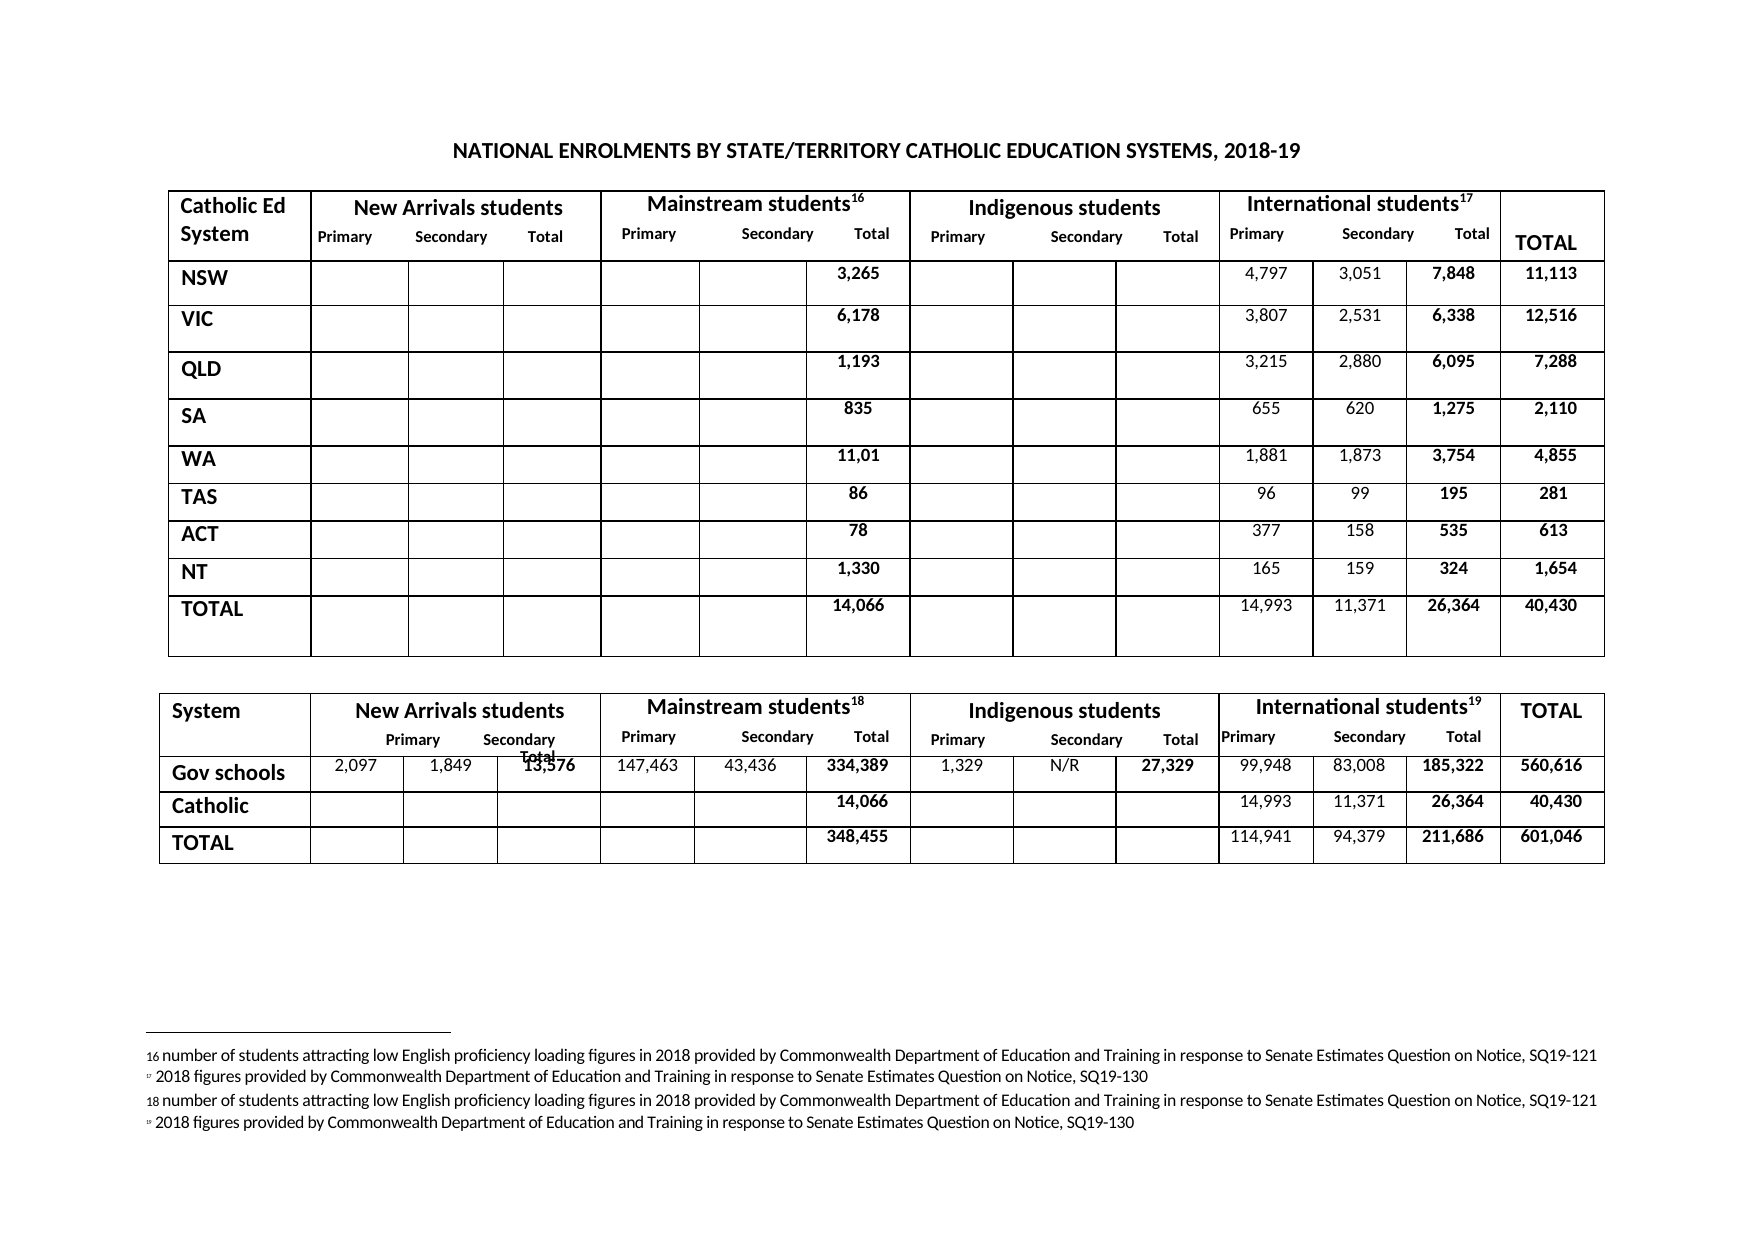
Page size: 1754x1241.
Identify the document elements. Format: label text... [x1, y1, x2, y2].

table_cell [700, 559, 806, 595]
table_cell [911, 353, 1012, 398]
table_cell 655 [1220, 400, 1312, 445]
table_cell 11,371 [1314, 597, 1406, 656]
table_cell 613 [1501, 522, 1604, 558]
table_cell [911, 400, 1012, 445]
table_cell ACT [169, 522, 310, 558]
text 18 number of students attracting low English proficiency loading figures in 2018 provided by Commonwealth Department of Education and Training in response to Senate Estimates Question on Notice, SQ19-121 [146, 1088, 1608, 1111]
table_cell Gov schools [160, 757, 310, 791]
table_cell [602, 400, 699, 445]
table_cell 1,330 [807, 559, 909, 595]
table_cell [911, 559, 1012, 595]
table_cell [504, 522, 600, 558]
table_cell 6,178 [807, 306, 909, 351]
table_cell 40,430 [1501, 597, 1604, 656]
table_cell [700, 400, 806, 445]
table_cell [312, 484, 408, 520]
table_header TOTAL [1501, 192, 1604, 260]
table_cell [504, 597, 600, 656]
table_cell [1117, 597, 1219, 656]
table_cell [1014, 447, 1115, 483]
table_cell [1014, 559, 1115, 595]
table_cell [911, 306, 1012, 351]
table_cell 147,463 [601, 757, 694, 791]
table_cell [601, 793, 694, 826]
table_cell NSW [169, 262, 310, 305]
table_cell [1117, 400, 1219, 445]
table_cell [1014, 353, 1115, 398]
table_header Indigenous students Primary Secondary Total [911, 192, 1219, 260]
table_cell TOTAL [160, 828, 310, 863]
table_cell [602, 306, 699, 351]
table_cell [409, 559, 503, 595]
table_cell [409, 597, 503, 656]
table_cell [602, 262, 699, 305]
table_cell VIC [169, 306, 310, 351]
table_cell [602, 353, 699, 398]
table_cell TOTAL [169, 597, 310, 656]
table_cell [1014, 306, 1115, 351]
table_cell [1117, 353, 1219, 398]
table_cell 165 [1220, 559, 1312, 595]
table_header New Arrivals students Primary Secondary Total [311, 694, 600, 756]
table_cell [700, 484, 806, 520]
table_cell 3,807 [1220, 306, 1312, 351]
table_cell 94,379 [1314, 828, 1406, 863]
table_cell 158 [1314, 522, 1406, 558]
table_cell 620 [1314, 400, 1406, 445]
table_cell [312, 447, 408, 483]
table_cell [312, 559, 408, 595]
table_cell 11,01 [807, 447, 909, 483]
table_header TOTAL [1501, 694, 1604, 756]
table_cell [409, 484, 503, 520]
table_cell [911, 522, 1012, 558]
table_cell [409, 447, 503, 483]
table_cell [1014, 400, 1115, 445]
table_header Indigenous students Primary Secondary Total [911, 694, 1218, 756]
table_cell [1117, 828, 1218, 863]
table_cell [409, 400, 503, 445]
table_cell 14,993 [1220, 793, 1313, 826]
table_cell [700, 306, 806, 351]
table_cell 2,110 [1501, 400, 1604, 445]
table_cell 324 [1407, 559, 1500, 595]
table_cell 1,193 [807, 353, 909, 398]
text ENGLISH AS AN ADDITIONAL LANGUAGE OR DIALECT (EAL/D) STUDENTS NATIONAL ENROLMENTS BY STATE/TERRITORY CATHOLIC EDUCATION SYSTEMS, 2018-19 [146, 104, 1608, 165]
table_cell [602, 522, 699, 558]
table_cell [1117, 306, 1219, 351]
table_cell 3,215 [1220, 353, 1312, 398]
table_cell 2,880 [1314, 353, 1406, 398]
table_cell 334,389 [807, 757, 910, 791]
table_cell [1014, 793, 1115, 826]
table_cell 14,066 [807, 793, 910, 826]
table_cell 7,848 [1407, 262, 1500, 305]
table_cell [312, 262, 408, 305]
table_cell 560,616 [1501, 757, 1604, 791]
table_cell 1,329 [911, 757, 1013, 791]
table_cell TAS [169, 484, 310, 520]
table_cell 26,364 [1407, 597, 1500, 656]
table_cell 601,046 [1501, 828, 1604, 863]
table_cell 40,430 [1501, 793, 1604, 826]
table_cell [1014, 828, 1115, 863]
table_cell [602, 447, 699, 483]
table_cell [1014, 597, 1115, 656]
table_header International students19 Primary Secondary Total [1220, 694, 1500, 756]
table_cell [404, 828, 497, 863]
table_cell 2,531 [1314, 306, 1406, 351]
table_cell [1117, 447, 1219, 483]
table_cell [404, 793, 497, 826]
table_cell [312, 597, 408, 656]
table_cell [695, 828, 806, 863]
table_cell 96 [1220, 484, 1312, 520]
table_cell [409, 353, 503, 398]
table_cell [504, 262, 600, 305]
table_cell [504, 447, 600, 483]
table_cell 1,849 [404, 757, 497, 791]
table_cell 1,873 [1314, 447, 1406, 483]
table_cell [409, 306, 503, 351]
table_cell [1117, 559, 1219, 595]
table_cell [498, 793, 600, 826]
table_cell [312, 353, 408, 398]
table_cell [312, 400, 408, 445]
table_cell [409, 522, 503, 558]
table_cell 78 [807, 522, 909, 558]
table_cell QLD [169, 353, 310, 398]
table_cell [602, 597, 699, 656]
table_cell [602, 484, 699, 520]
table_cell 12,516 [1501, 306, 1604, 351]
table_cell [911, 262, 1012, 305]
table_header International students17 Primary Secondary Total [1220, 192, 1500, 260]
table_header New Arrivals students Primary Secondary Total [312, 192, 600, 260]
table_cell 4,855 [1501, 447, 1604, 483]
table_cell [1117, 484, 1219, 520]
table_cell 3,051 [1314, 262, 1406, 305]
table_cell NT [169, 559, 310, 595]
table_cell 4,797 [1220, 262, 1312, 305]
table_cell 211,686 [1407, 828, 1500, 863]
table_cell [1014, 522, 1115, 558]
table_cell 348,455 [807, 828, 910, 863]
text 19 2018 figures provided by Commonwealth Department of Education and Training in response to Senate Estimates Question on Notice, SQ19-130 [146, 1114, 1608, 1132]
table_cell 13,576 [498, 757, 600, 791]
table_cell [409, 262, 503, 305]
table_cell 1,654 [1501, 559, 1604, 595]
table_header System [160, 694, 310, 756]
table_cell 114,941 [1220, 828, 1313, 863]
table_cell [504, 559, 600, 595]
table_cell [1117, 262, 1219, 305]
table_cell 99 [1314, 484, 1406, 520]
table_cell [504, 306, 600, 351]
table_cell [498, 828, 600, 863]
table_cell 535 [1407, 522, 1500, 558]
table_cell 83,008 [1314, 757, 1406, 791]
table_cell 195 [1407, 484, 1500, 520]
table_cell [911, 597, 1012, 656]
text 16 number of students attracting low English proficiency loading figures in 2018 provided by Commonwealth Department of Education and Training in response to Senate Estimates Question on Notice, SQ19-121 [146, 1043, 1608, 1066]
table_cell [911, 828, 1013, 863]
table_cell 281 [1501, 484, 1604, 520]
table_cell [311, 828, 403, 863]
table_cell 2,097 [311, 757, 403, 791]
table_cell 14,993 [1220, 597, 1312, 656]
table_cell [700, 262, 806, 305]
table_cell 185,322 [1407, 757, 1500, 791]
table_cell Catholic [160, 793, 310, 826]
table_cell [601, 828, 694, 863]
table_cell 99,948 [1220, 757, 1313, 791]
table_cell [504, 484, 600, 520]
table_cell 43,436 [695, 757, 806, 791]
table_cell 11,371 [1314, 793, 1406, 826]
table_cell SA [169, 400, 310, 445]
table_cell 26,364 [1407, 793, 1500, 826]
table_cell 11,113 [1501, 262, 1604, 305]
text 17 2018 figures provided by Commonwealth Department of Education and Training in response to Senate Estimates Question on Notice, SQ19-130 [146, 1068, 1608, 1086]
table_header Mainstream students16 Primary Secondary Total [602, 192, 909, 260]
table_cell [504, 400, 600, 445]
table_cell 7,288 [1501, 353, 1604, 398]
table_cell [911, 484, 1012, 520]
table_cell [1014, 262, 1115, 305]
table_cell 27,329 [1117, 757, 1218, 791]
table_cell [700, 522, 806, 558]
table_cell [504, 353, 600, 398]
table_cell [312, 522, 408, 558]
table_cell N/R [1014, 757, 1115, 791]
table_header Catholic Ed System [169, 192, 310, 260]
table_cell 3,754 [1407, 447, 1500, 483]
table_cell [911, 447, 1012, 483]
table_cell [700, 447, 806, 483]
table_cell [1117, 793, 1218, 826]
table_cell WA [169, 447, 310, 483]
table_cell [911, 793, 1013, 826]
table_cell 377 [1220, 522, 1312, 558]
table_cell 6,338 [1407, 306, 1500, 351]
table_cell 159 [1314, 559, 1406, 595]
table_cell 835 [807, 400, 909, 445]
table_cell [1117, 522, 1219, 558]
table_cell [602, 559, 699, 595]
table_cell 6,095 [1407, 353, 1500, 398]
table_cell [695, 793, 806, 826]
table_header Mainstream students18 Primary Secondary Total [601, 694, 910, 756]
table_cell 1,881 [1220, 447, 1312, 483]
table_cell [1014, 484, 1115, 520]
table_cell [700, 353, 806, 398]
table_cell 3,265 [807, 262, 909, 305]
table_cell 86 [807, 484, 909, 520]
table_cell 14,066 [807, 597, 909, 656]
table_cell [311, 793, 403, 826]
table_cell [312, 306, 408, 351]
table_cell 1,275 [1407, 400, 1500, 445]
table_cell [700, 597, 806, 656]
